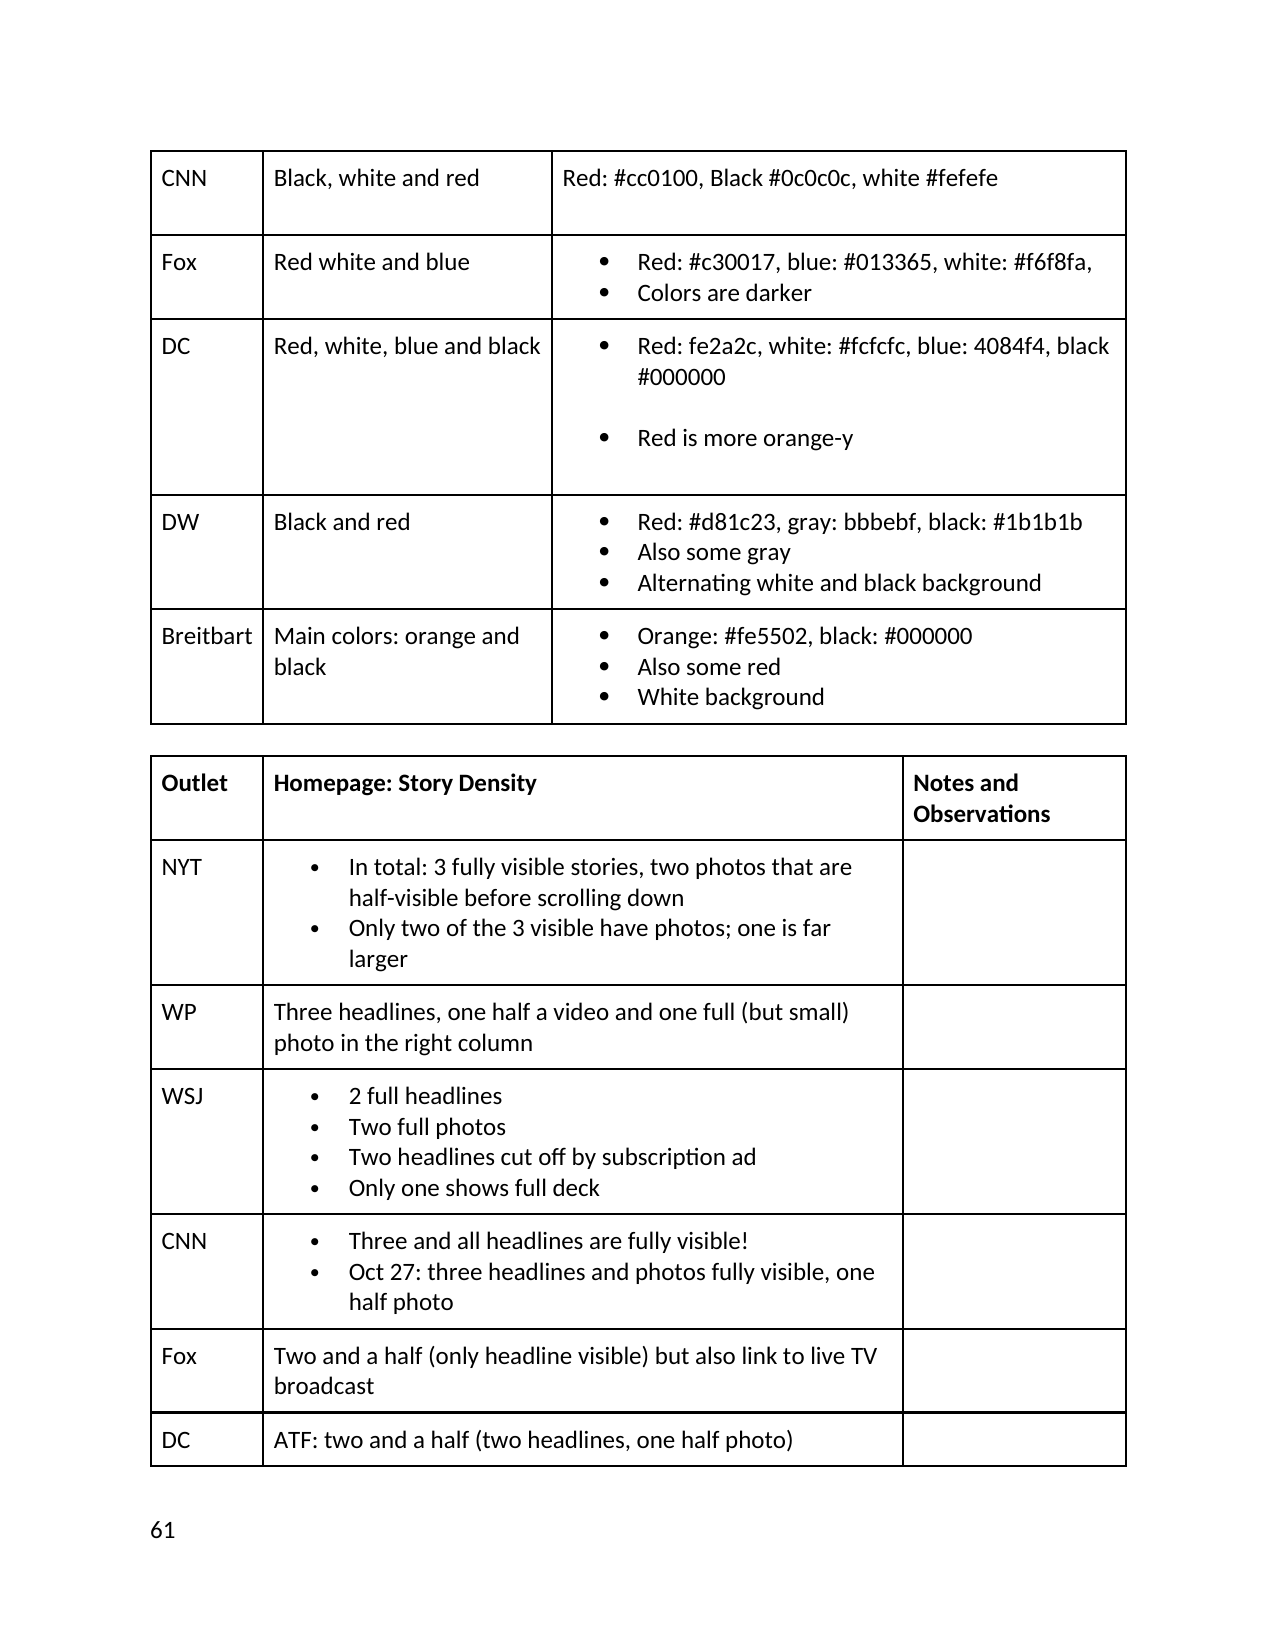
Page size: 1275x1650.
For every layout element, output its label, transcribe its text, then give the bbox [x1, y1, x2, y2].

table_cell Orange: #fe5502, black: #000000 Also some red White background [553, 610, 1125, 722]
table_cell Fox [152, 1330, 262, 1411]
table_cell Red white and blue [264, 236, 551, 318]
table_header Outlet [152, 757, 262, 839]
table_cell Three and all headlines are fully visible! Oct 27: three headlines and photos fully visible, one half photo [264, 1215, 902, 1327]
table_cell In total: 3 fully visible stories, two photos that are half-visible before scrolling down Only two of the 3 visible have photos; one is far larger [264, 841, 902, 984]
table_cell CNN [152, 1215, 262, 1327]
table_cell DW [152, 496, 262, 608]
table_cell Red: fe2a2c, white: #fcfcfc, blue: 4084f4, black #000000 Red is more orange-y [553, 320, 1125, 493]
table_cell 2 full headlines Two full photos Two headlines cut off by subscription ad Only one shows full deck [264, 1070, 902, 1213]
table_cell Breitbart [152, 610, 262, 722]
table_header Homepage: Story Density [264, 757, 902, 839]
table_cell DC [152, 320, 262, 493]
table_cell CNN [152, 152, 262, 234]
table_cell Two and a half (only headline visible) but also link to live TV broadcast [264, 1330, 902, 1411]
table_cell [904, 1070, 1125, 1213]
table_cell DC [152, 1414, 262, 1465]
table_cell Main colors: orange and black [264, 610, 551, 722]
table_cell Black and red [264, 496, 551, 608]
table_cell Red: #cc0100, Black #0c0c0c, white #fefefe [553, 152, 1125, 234]
table_cell [904, 1414, 1125, 1465]
table_cell [904, 1330, 1125, 1411]
table_cell WP [152, 986, 262, 1068]
table_cell [904, 1215, 1125, 1327]
table_cell ATF: two and a half (two headlines, one half photo) [264, 1414, 902, 1465]
table_header Notes and Observations [904, 757, 1125, 839]
table_cell Red, white, blue and black [264, 320, 551, 493]
table_cell Fox [152, 236, 262, 318]
table_cell Three headlines, one half a video and one full (but small) photo in the right column [264, 986, 902, 1068]
table_cell Red: #d81c23, gray: bbbebf, black: #1b1b1b Also some gray Alternating white and black background [553, 496, 1125, 608]
table_cell Red: #c30017, blue: #013365, white: #f6f8fa, Colors are darker [553, 236, 1125, 318]
table_cell Black, white and red [264, 152, 551, 234]
table_cell [904, 986, 1125, 1068]
table_cell NYT [152, 841, 262, 984]
table_cell WSJ [152, 1070, 262, 1213]
table_cell [904, 841, 1125, 984]
